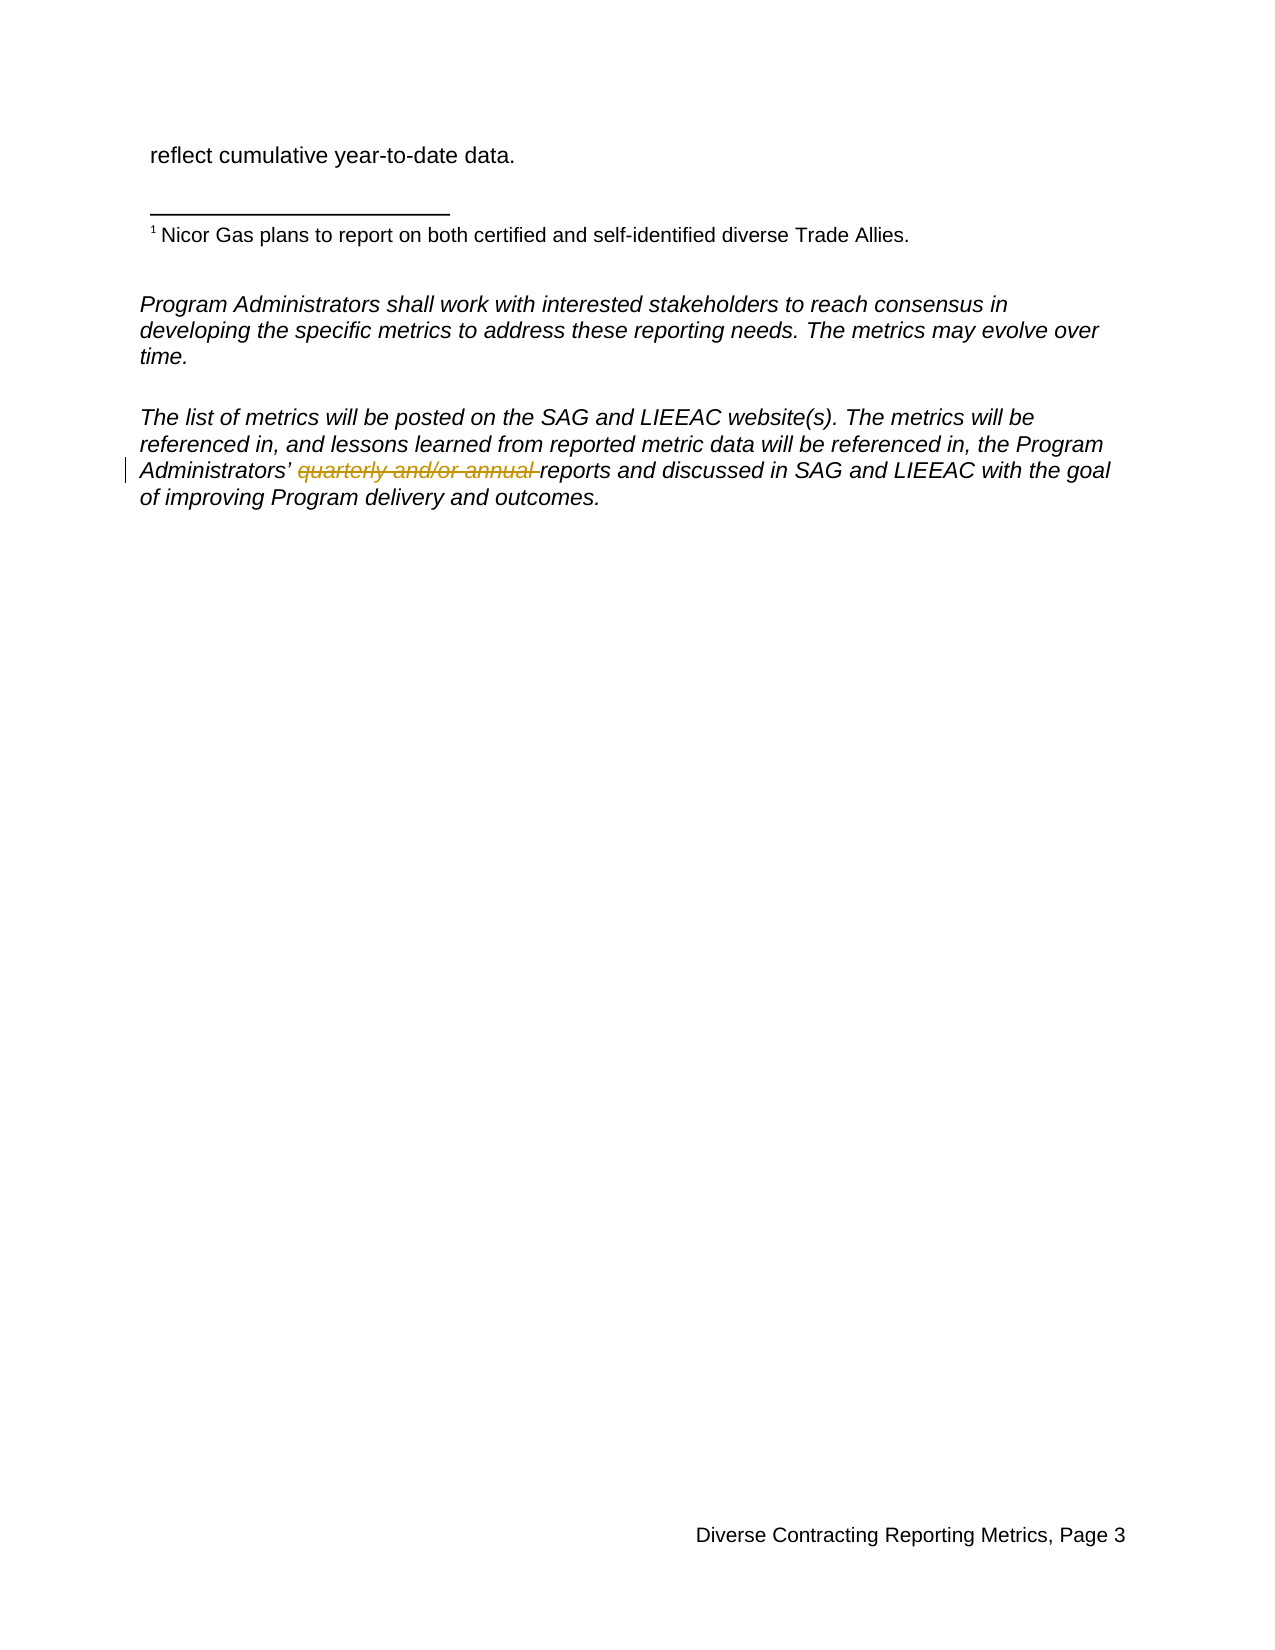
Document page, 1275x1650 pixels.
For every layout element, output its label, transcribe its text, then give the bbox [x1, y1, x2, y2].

text The list of metrics will be posted on the SAG and LIEEAC website(s). The metrics will be referenced in, and lessons learned from reported metric data will be referenced in, the Program Administrators’ reports and discussed in SAG and LIEEAC with the goal of improving Program delivery and outcomes. [139, 404, 1120, 510]
text 1 Nicor Gas plans to report on both certified and self-identified diverse Trade Allies. [150, 222, 1135, 247]
text Program Administrators shall work with interested stakeholders to reach consensus in developing the specific metrics to address these reporting needs. The metrics may evolve over time. [139, 291, 1120, 369]
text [150, 142, 1117, 168]
